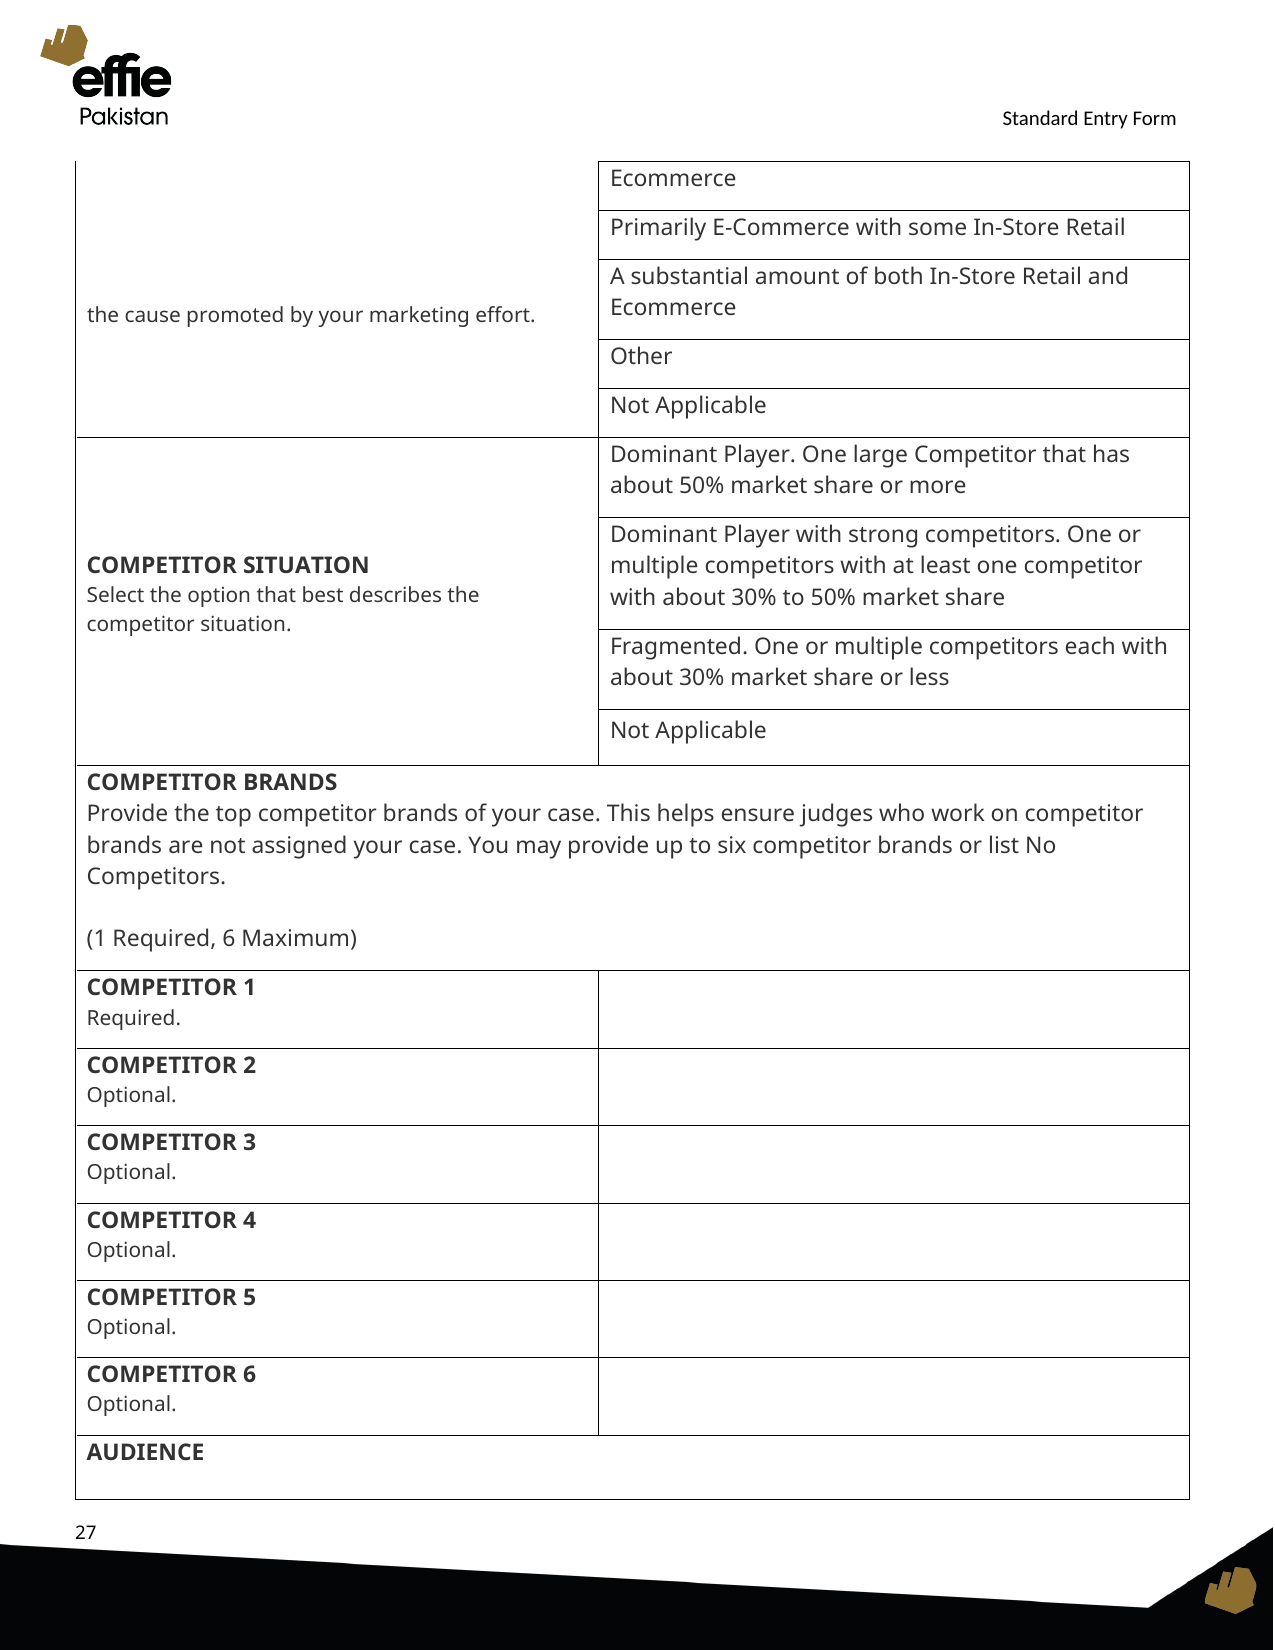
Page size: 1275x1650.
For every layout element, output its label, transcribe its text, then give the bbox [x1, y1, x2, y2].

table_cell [76, 1436, 1189, 1499]
table_cell A substantial amount of both In-Store Retail and Ecommerce [599, 260, 1189, 339]
table_cell [599, 1358, 1189, 1435]
table_cell Fragmented. One or multiple competitors each with about 30% market share or less [599, 630, 1189, 709]
table_cell Not Applicable [599, 389, 1189, 437]
table_cell COMPETITOR 1 Required. [76, 971, 598, 1048]
table_cell COMPETITOR 3 Optional. [76, 1126, 598, 1202]
table_cell COMPETITOR 4 Optional. [76, 1204, 598, 1280]
table_cell [599, 971, 1189, 1048]
table_cell COMPETITOR 6 Optional. [76, 1358, 598, 1435]
picture [0, 1527, 1273, 1650]
table_cell COMPETITOR SITUATION Select the option that best describes the competitor situation. [76, 438, 598, 765]
table_cell COMPETITOR BRANDS Provide the top competitor brands of your case. This helps ensure judges who work on competitor brands are not assigned your case. You may provide up to six competitor brands or list No Competitors. (1 Required, 6 Maximum) [76, 766, 1189, 970]
table_cell [599, 1049, 1189, 1125]
table_cell [599, 1126, 1189, 1202]
picture [40, 25, 172, 125]
table_cell Dominant Player. One large Competitor that has about 50% market share or more [599, 438, 1189, 517]
table_cell [599, 1281, 1189, 1357]
table_cell [599, 1204, 1189, 1280]
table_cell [599, 162, 1189, 210]
table_cell COMPETITOR 2 Optional. [76, 1049, 598, 1125]
table_cell Primarily E-Commerce with some In-Store Retail [599, 211, 1189, 259]
table_cell Not Applicable [599, 710, 1189, 765]
table_cell Other [599, 340, 1189, 388]
table_cell COMPETITOR 5 Optional. [76, 1281, 598, 1357]
table_cell Dominant Player with strong competitors. One or multiple competitors with at least one competitor with about 30% to 50% market share [599, 518, 1189, 629]
